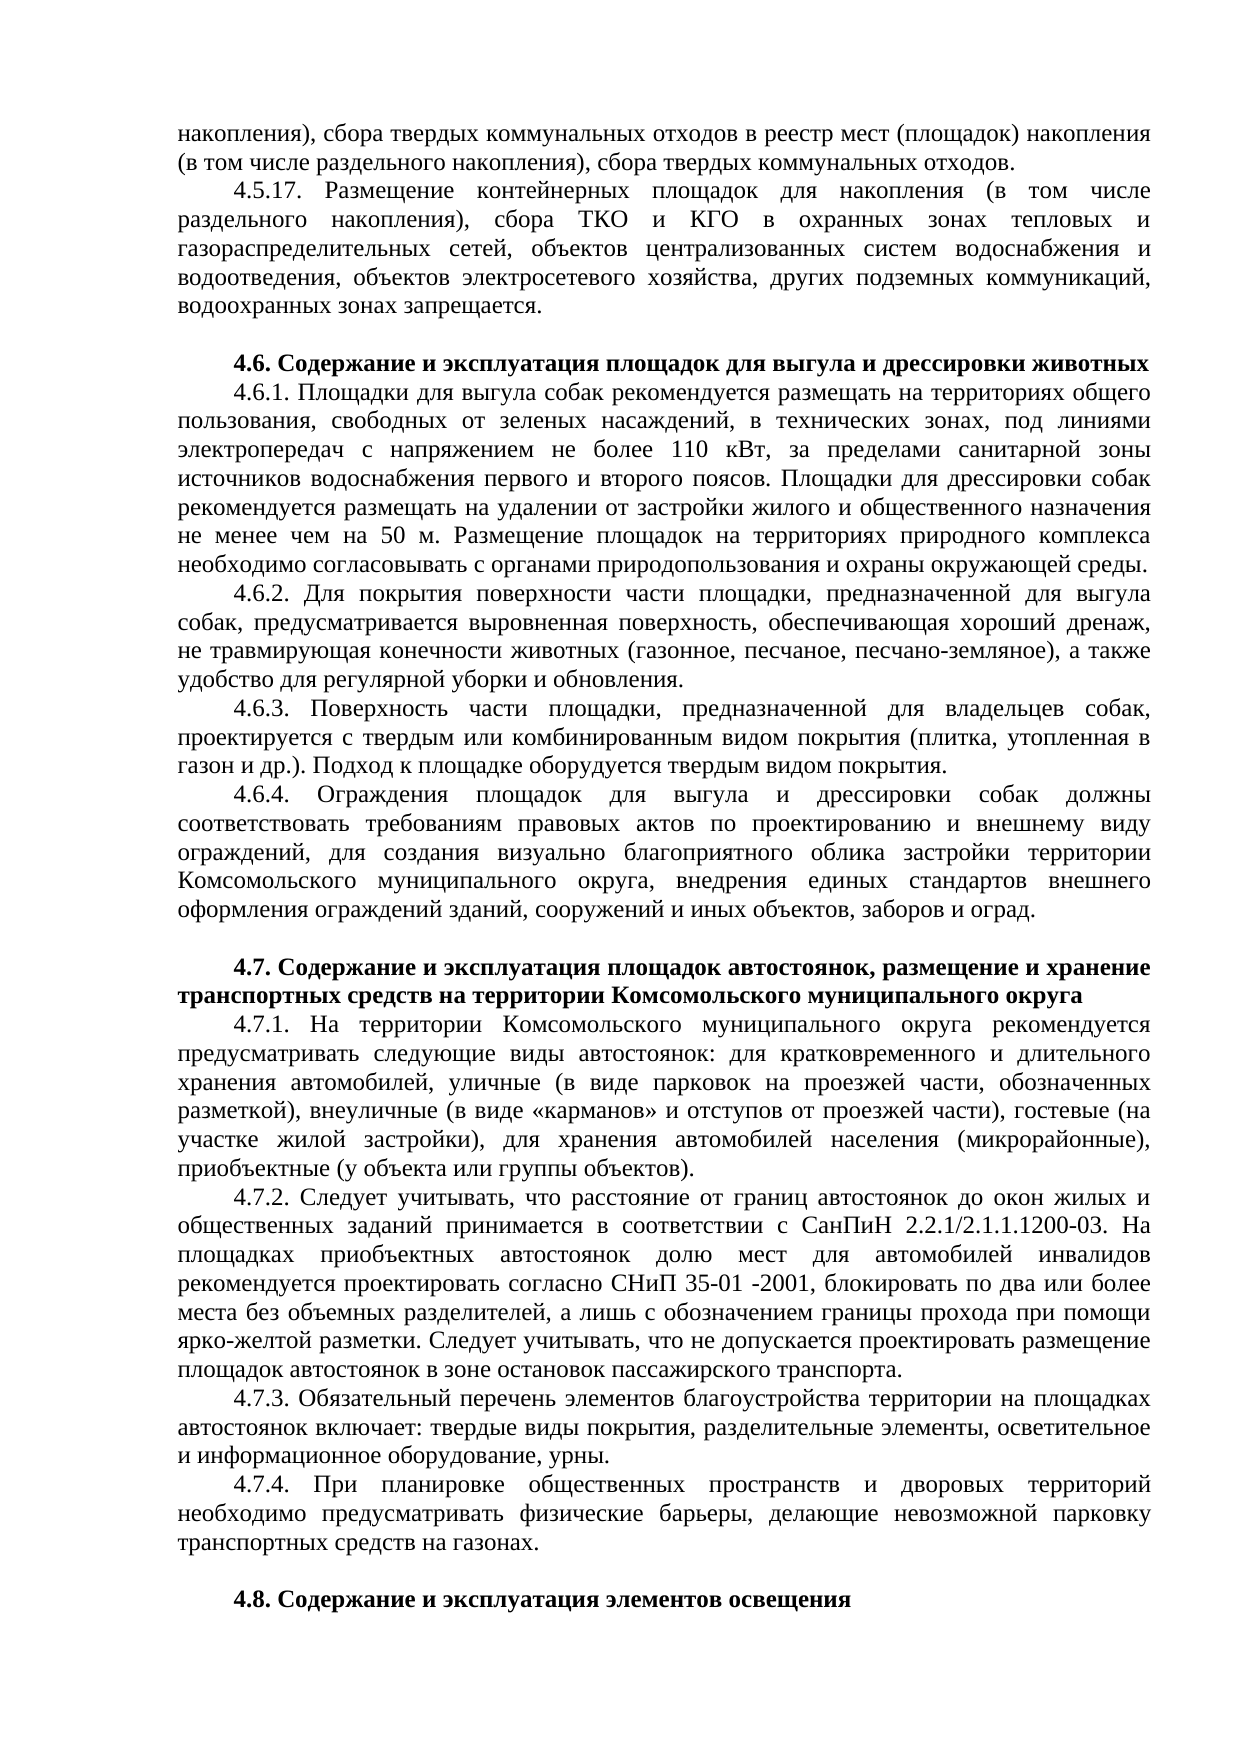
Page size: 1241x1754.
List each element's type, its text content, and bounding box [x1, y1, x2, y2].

text 4.6.1. Площадки для выгула собак рекомендуется размещать на территориях общего пользования, свободных от зеленых насаждений, в технических зонах, под линиями электропередач с напряжением не более 110 кВт, за пределами санитарной зоны источников водоснабжения первого и второго поясов. Площадки для дрессировки собак рекомендуется размещать на удалении от застройки жилого и общественного назначения не менее чем на 50 м. Размещение площадок на территориях природного комплекса необходимо согласовывать с органами природопользования и охраны окружающей среды. [177, 377, 1152, 578]
text 4.8. Содержание и эксплуатация элементов освещения [177, 1584, 1152, 1613]
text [177, 118, 1152, 176]
text 4.7. Содержание и эксплуатация площадок автостоянок, размещение и хранение транспортных средств на территории Комсомольского муниципального округа [177, 952, 1152, 1009]
text 4.7.4. При планировке общественных пространств и дворовых территорий необходимо предусматривать физические барьеры, делающие невозможной парковку транспортных средств на газонах. [177, 1469, 1152, 1556]
text 4.7.2. Следует учитывать, что расстояние от границ автостоянок до окон жилых и общественных заданий принимается в соответствии с СанПиН 2.2.1/2.1.1.1200-03. На площадках приобъектных автостоянок долю мест для автомобилей инвалидов рекомендуется проектировать согласно СНиП 35-01 -2001, блокировать по два или более места без объемных разделителей, а лишь с обозначением границы прохода при помощи ярко-желтой разметки. Следует учитывать, что не допускается проектировать размещение площадок автостоянок в зоне остановок пассажирского транспорта. [177, 1182, 1152, 1383]
text 4.7.1. На территории Комсомольского муниципального округа рекомендуется предусматривать следующие виды автостоянок: для кратковременного и длительного хранения автомобилей, уличные (в виде парковок на проезжей части, обозначенных разметкой), внеуличные (в виде «карманов» и отступов от проезжей части), гостевые (на участке жилой застройки), для хранения автомобилей населения (микрорайонные), приобъектные (у объекта или группы объектов). [177, 1009, 1152, 1182]
text 4.6.4. Ограждения площадок для выгула и дрессировки собак должны соответствовать требованиям правовых актов по проектированию и внешнему виду ограждений, для создания визуально благоприятного облика застройки территории Комсомольского муниципального округа, внедрения единых стандартов внешнего оформления ограждений зданий, сооружений и иных объектов, заборов и оград. [177, 779, 1152, 923]
text 4.7.3. Обязательный перечень элементов благоустройства территории на площадках автостоянок включает: твердые виды покрытия, разделительные элементы, осветительное и информационное оборудование, урны. [177, 1383, 1152, 1469]
text 4.6. Содержание и эксплуатация площадок для выгула и дрессировки животных [177, 348, 1152, 377]
text 4.5.17. Размещение контейнерных площадок для накопления (в том числе раздельного накопления), сбора ТКО и КГО в охранных зонах тепловых и газораспределительных сетей, объектов централизованных систем водоснабжения и водоотведения, объектов электросетевого хозяйства, других подземных коммуникаций, водоохранных зонах запрещается. [177, 176, 1152, 319]
text 4.6.2. Для покрытия поверхности части площадки, предназначенной для выгула собак, предусматривается выровненная поверхность, обеспечивающая хороший дренаж, не травмирующая конечности животных (газонное, песчаное, песчано-земляное), а также удобство для регулярной уборки и обновления. [177, 578, 1152, 693]
text 4.6.3. Поверхность части площадки, предназначенной для владельцев собак, проектируется с твердым или комбинированным видом покрытия (плитка, утопленная в газон и др.). Подход к площадке оборудуется твердым видом покрытия. [177, 693, 1152, 779]
